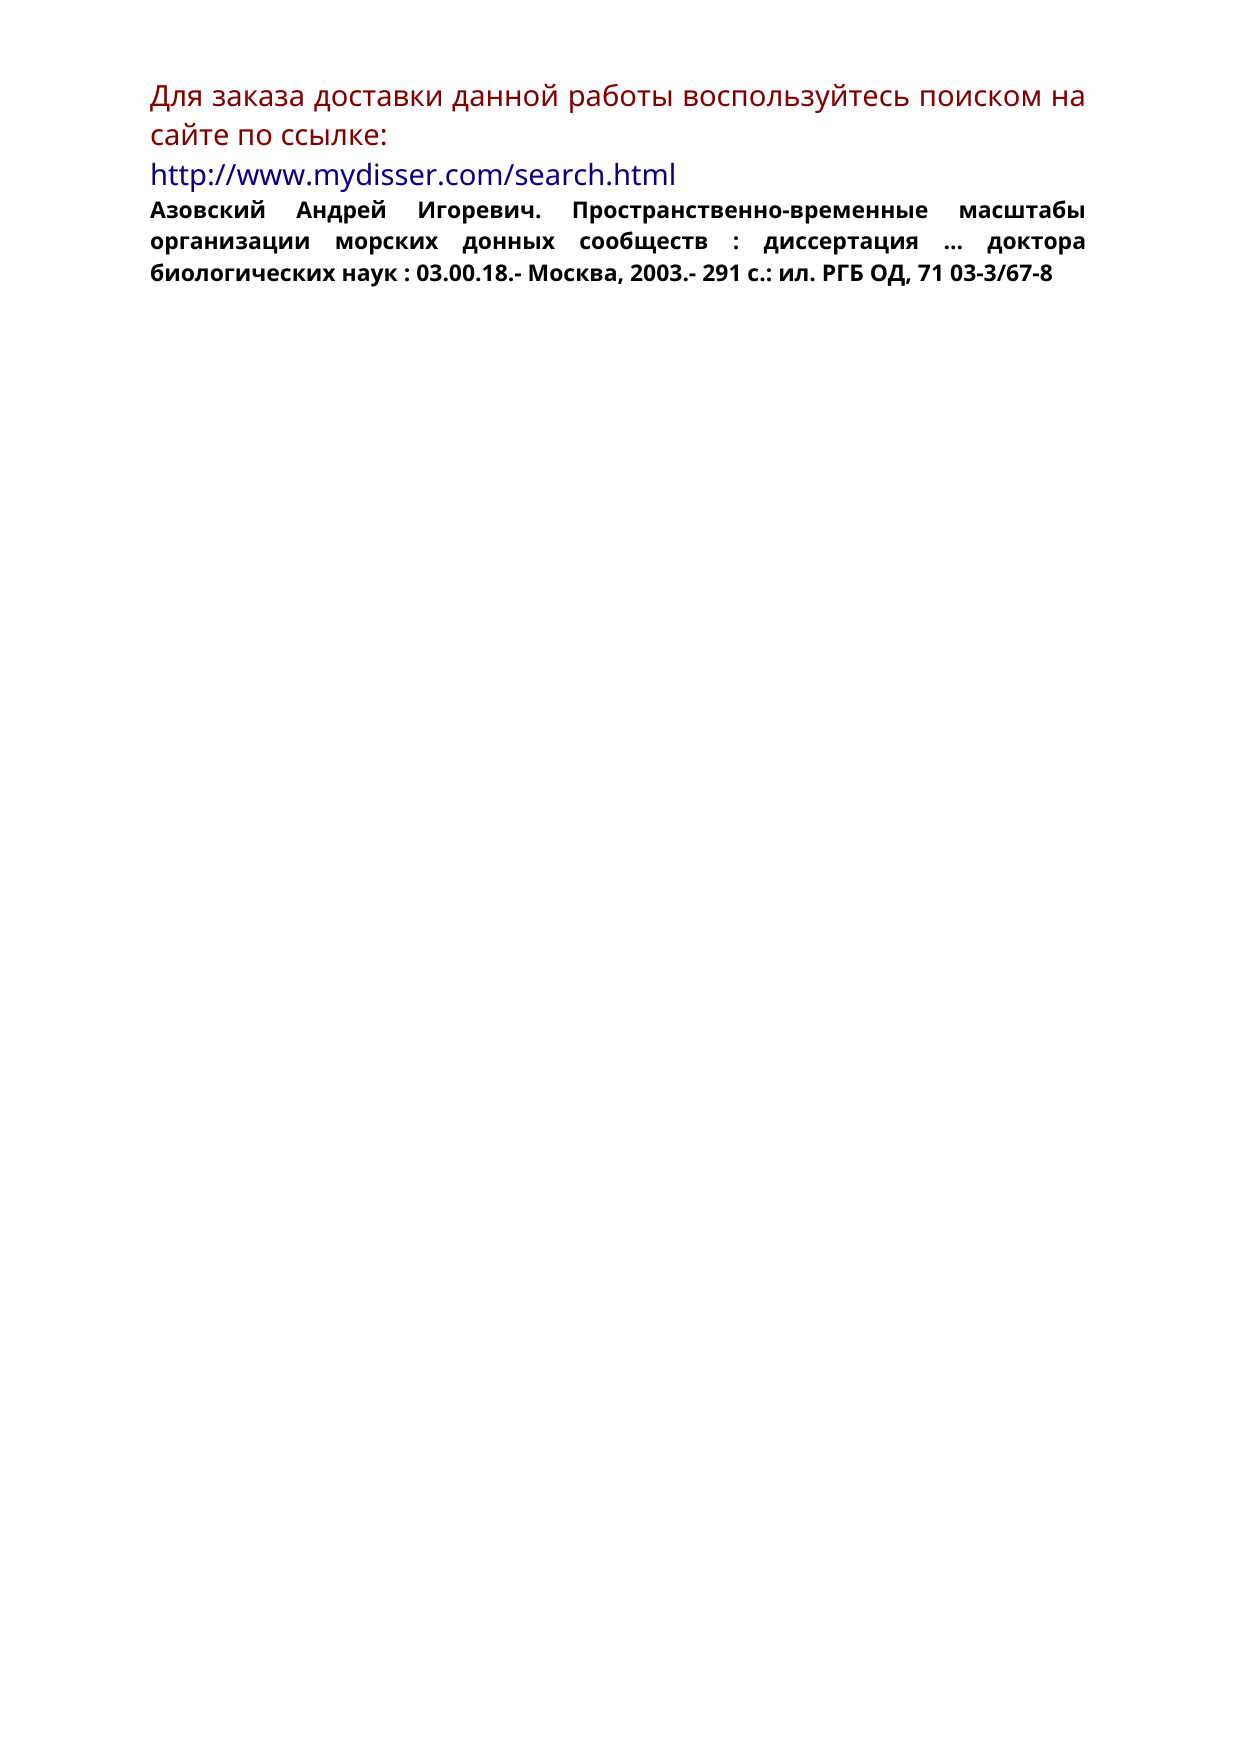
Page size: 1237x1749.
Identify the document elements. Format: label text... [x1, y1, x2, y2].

text Азовский Андрей Игоревич. Пространственно-временные масштабы организации морских донных сообществ : диссертация ... доктора биологических наук : 03.00.18.- Москва, 2003.- 291 с.: ил. РГБ ОД, 71 03-3/67-8 [150, 194, 1086, 288]
